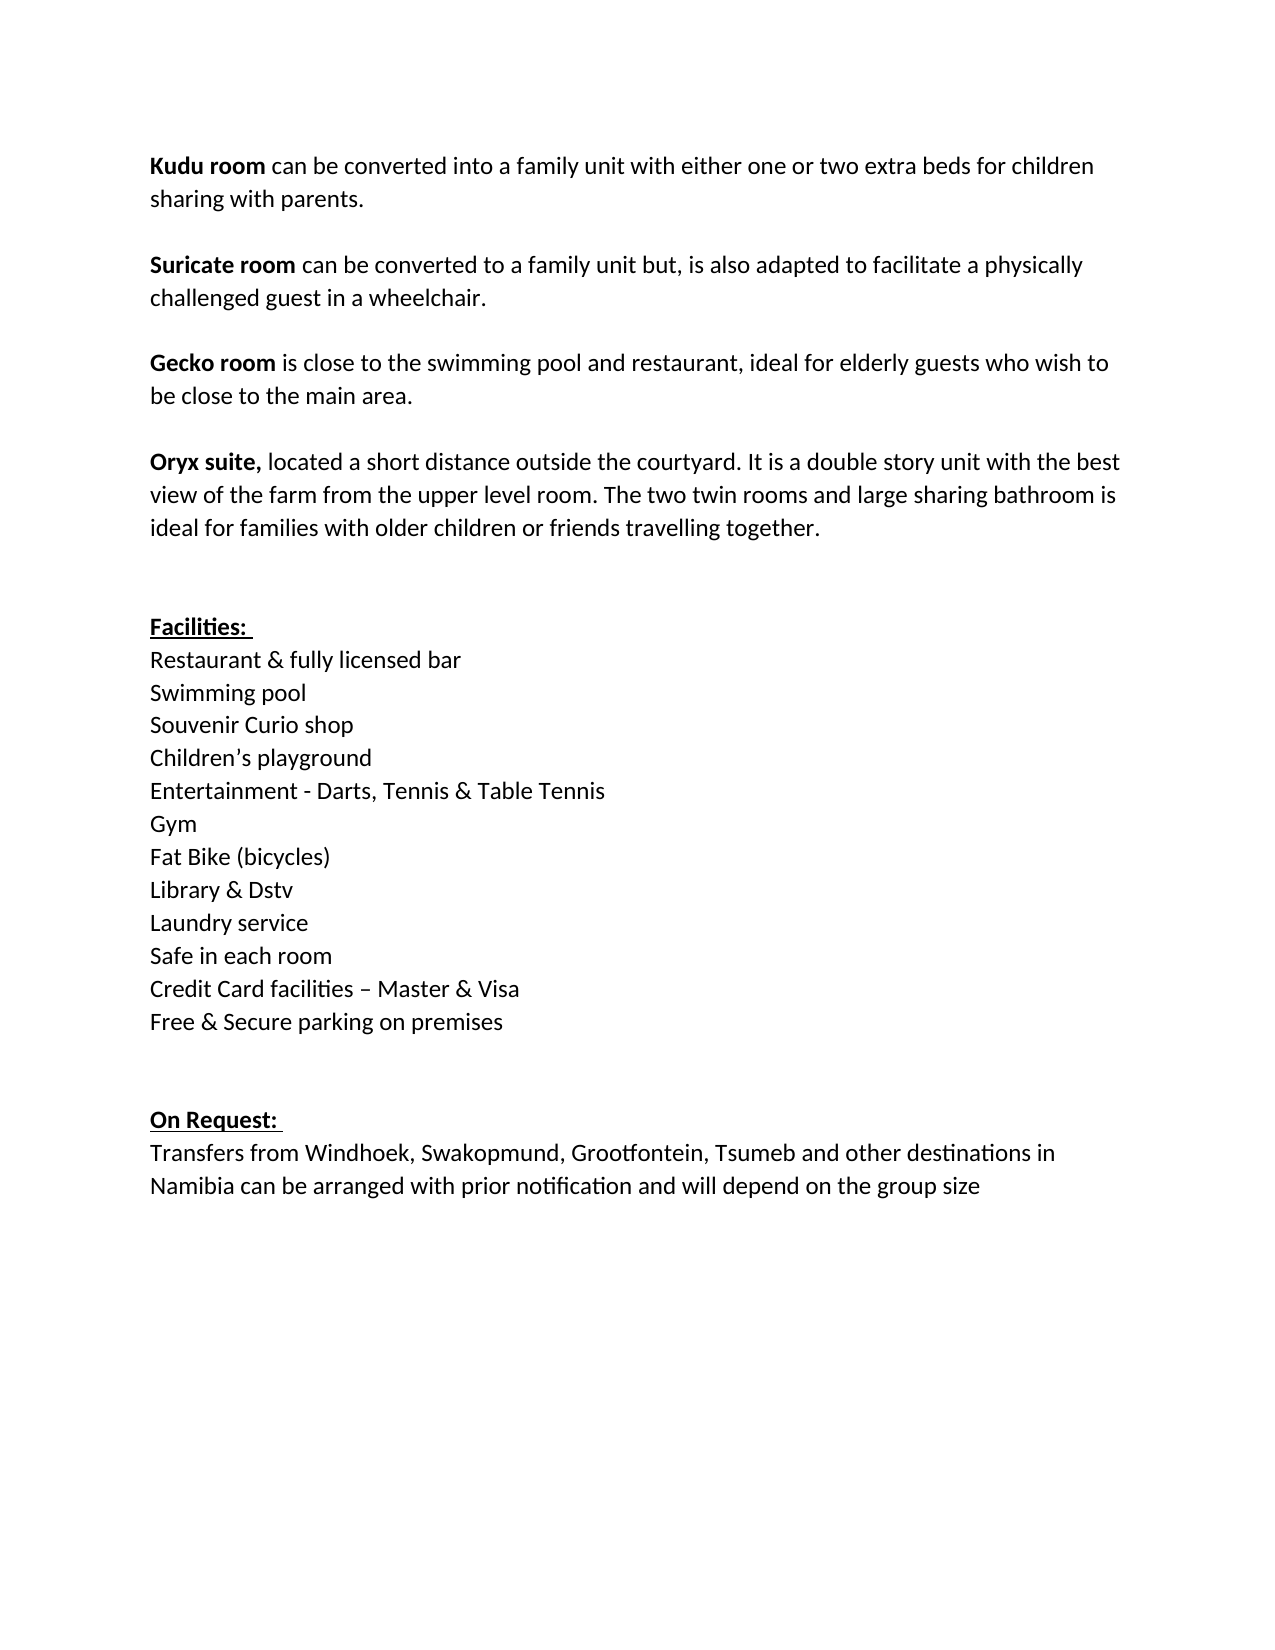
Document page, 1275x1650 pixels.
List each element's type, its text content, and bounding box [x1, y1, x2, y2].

text Safe in each room [150, 940, 1125, 971]
text Children’s playground [150, 742, 1125, 773]
text Restaurant & fully licensed bar [150, 644, 1125, 674]
text Oryx suite, located a short distance outside the courtyard. It is a double story unit with the best view of the farm from the upper level room. The two twin rooms and large sharing bathroom is ideal for families with older children or friends travelling together. [150, 446, 1125, 543]
text Free & Secure parking on premises [150, 1006, 1125, 1036]
text Suricate room can be converted to a family unit but, is also adapted to facilitate a physically challenged guest in a wheelchair. [150, 249, 1125, 312]
text Souvenir Curio shop [150, 709, 1125, 740]
text Gecko room is close to the swimming pool and restaurant, ideal for elderly guests who wish to be close to the main area. [150, 347, 1125, 411]
text Credit Card facilities – Master & Visa [150, 973, 1125, 1003]
text On Request: [150, 1104, 1125, 1135]
text Swimming pool [150, 677, 1125, 707]
text Facilities: [150, 611, 1125, 641]
text Fat Bike (bicycles) [150, 841, 1125, 872]
text Gym [150, 808, 1125, 839]
text Kudu room can be converted into a family unit with either one or two extra beds for children sharing with parents. [150, 150, 1125, 213]
text Library & Dstv [150, 874, 1125, 905]
text Entertainment - Darts, Tennis & Table Tennis [150, 775, 1125, 806]
text Transfers from Windhoek, Swakopmund, Grootfontein, Tsumeb and other destinations in Namibia can be arranged with prior notification and will depend on the group size [150, 1137, 1125, 1201]
text Laundry service [150, 907, 1125, 938]
